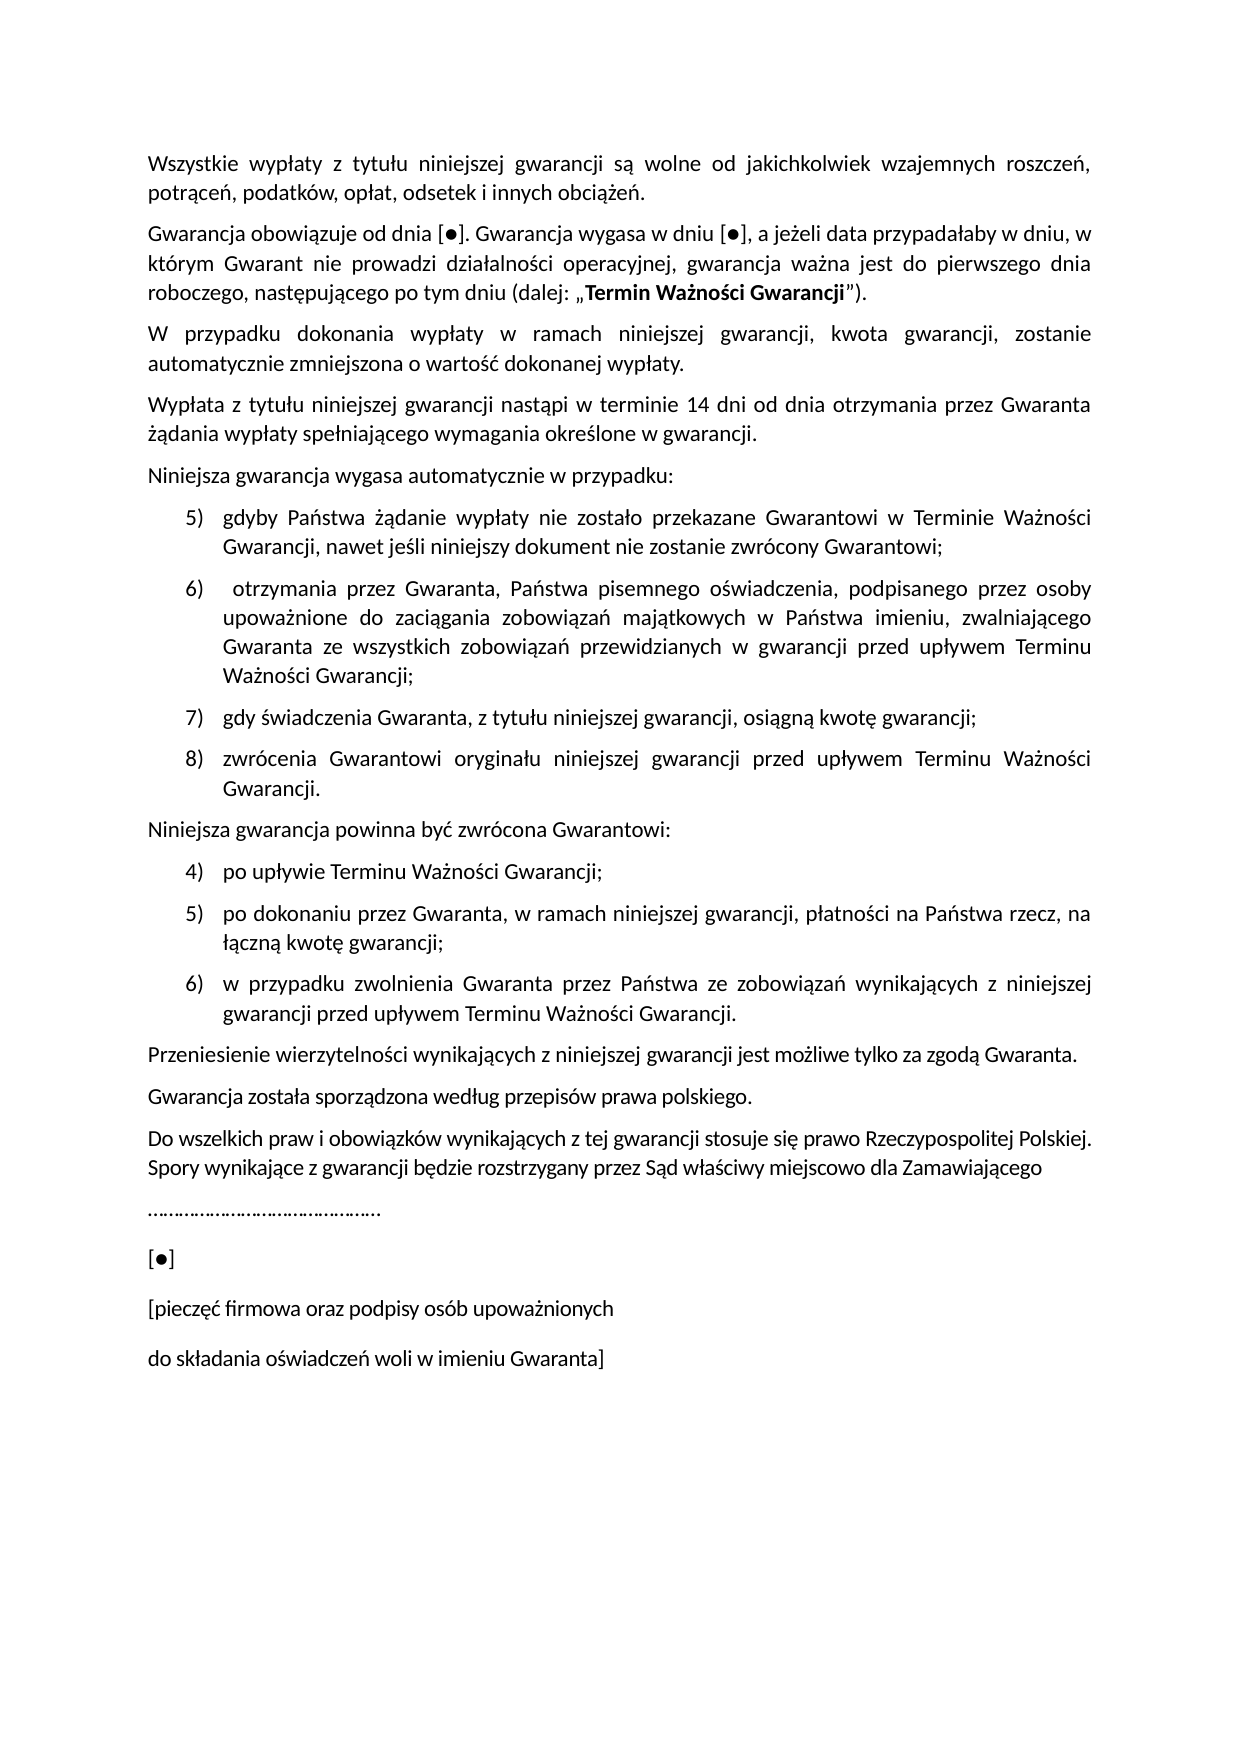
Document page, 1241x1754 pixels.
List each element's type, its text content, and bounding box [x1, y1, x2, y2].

list otrzymania przez Gwaranta, Państwa pisemnego oświadczenia, podpisanego przez osoby upoważnione do zaciągania zobowiązań majątkowych w Państwa imieniu, zwalniającego Gwaranta ze wszystkich zobowiązań przewidzianych w gwarancji przed upływem Terminu Ważności Gwarancji; [185, 573, 1093, 689]
list po dokonaniu przez Gwaranta, w ramach niniejszej gwarancji, płatności na Państwa rzecz, na łączną kwotę gwarancji; [185, 898, 1093, 956]
text Wszystkie wypłaty z tytułu niniejszej gwarancji są wolne od jakichkolwiek wzajemnych roszczeń, potrąceń, podatków, opłat, odsetek i innych obciążeń. [148, 148, 1093, 206]
text Niniejsza gwarancja powinna być zwrócona Gwarantowi: [148, 814, 1093, 843]
list w przypadku zwolnienia Gwaranta przez Państwa ze zobowiązań wynikających z niniejszej gwarancji przed upływem Terminu Ważności Gwarancji. [185, 968, 1093, 1027]
list po upływie Terminu Ważności Gwarancji; [185, 856, 1093, 885]
text Gwarancja obowiązuje od dnia [●]. Gwarancja wygasa w dniu [●], a jeżeli data przypadałaby w dniu, w którym Gwarant nie prowadzi działalności operacyjnej, gwarancja ważna jest do pierwszego dnia roboczego, następującego po tym dniu (dalej: „Termin Ważności Gwarancji”). [148, 218, 1093, 306]
text Wypłata z tytułu niniejszej gwarancji nastąpi w terminie 14 dni od dnia otrzymania przez Gwaranta żądania wypłaty spełniającego wymagania określone w gwarancji. [148, 389, 1093, 448]
text Do wszelkich praw i obowiązków wynikających z tej gwarancji stosuje się prawo Rzeczypospolitej Polskiej. Spory wynikające z gwarancji będzie rozstrzygany przez Sąd właściwy miejscowo dla Zamawiającego [148, 1123, 1093, 1181]
text [pieczęć firmowa oraz podpisy osób upoważnionych [148, 1293, 1093, 1323]
list zwrócenia Gwarantowi oryginału niniejszej gwarancji przed upływem Terminu Ważności Gwarancji. [185, 743, 1093, 802]
text Przeniesienie wierzytelności wynikających z niniejszej gwarancji jest możliwe tylko za zgodą Gwaranta. [148, 1039, 1093, 1068]
list gdyby Państwa żądanie wypłaty nie zostało przekazane Gwarantowi w Terminie Ważności Gwarancji, nawet jeśli niniejszy dokument nie zostanie zwrócony Gwarantowi; [185, 502, 1093, 560]
text Gwarancja została sporządzona według przepisów prawa polskiego. [148, 1081, 1093, 1110]
text W przypadku dokonania wypłaty w ramach niniejszej gwarancji, kwota gwarancji, zostanie automatycznie zmniejszona o wartość dokonanej wypłaty. [148, 318, 1093, 377]
text do składania oświadczeń woli w imieniu Gwaranta] [148, 1343, 1093, 1373]
text [●] [148, 1243, 1093, 1273]
text Niniejsza gwarancja wygasa automatycznie w przypadku: [148, 460, 1093, 489]
list gdy świadczenia Gwaranta, z tytułu niniejszej gwarancji, osiągną kwotę gwarancji; [185, 702, 1093, 731]
text ……………………………………… [148, 1193, 1093, 1223]
